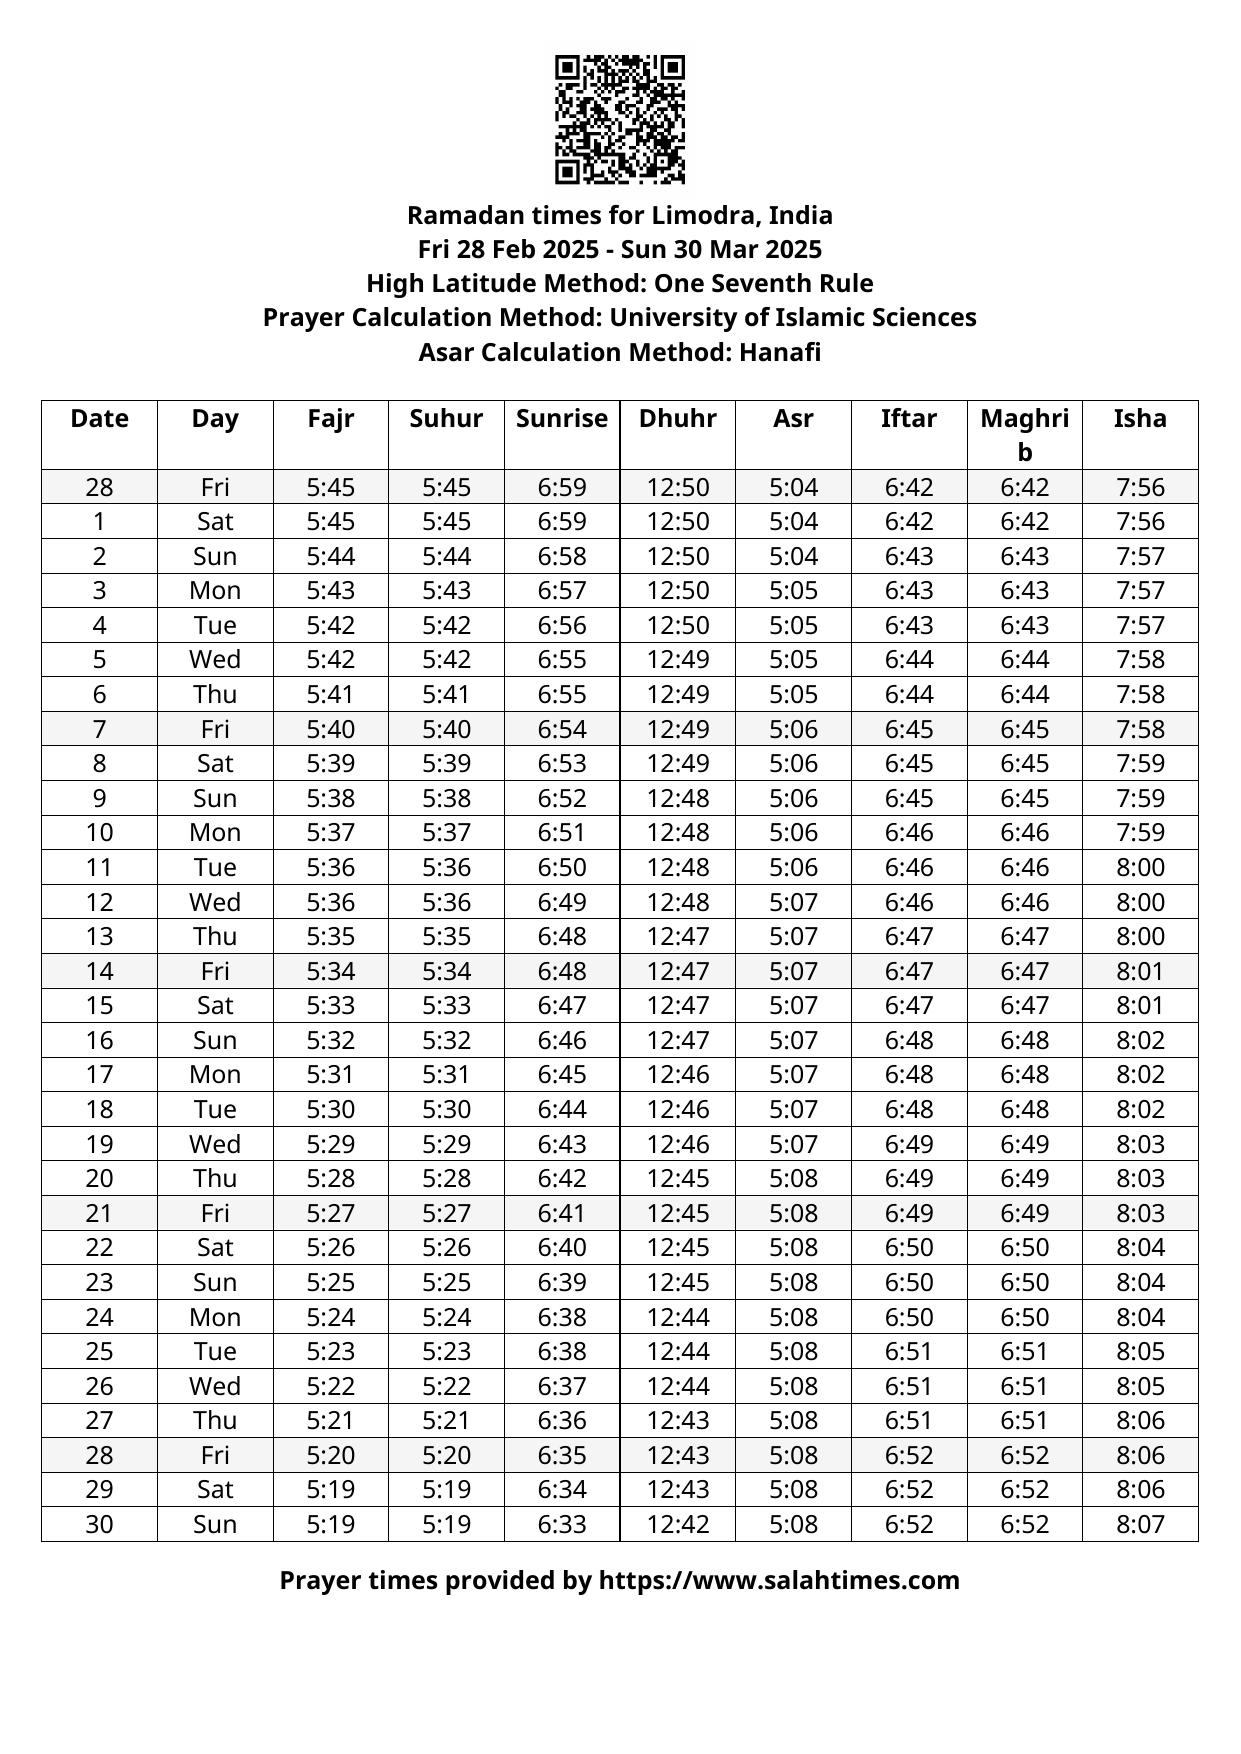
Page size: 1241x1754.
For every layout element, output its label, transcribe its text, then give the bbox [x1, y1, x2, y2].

table_cell 17 [42, 1058, 157, 1091]
table_cell Fri [158, 470, 273, 503]
table_cell 6:45 [505, 1058, 619, 1091]
table_cell 6:34 [505, 1473, 619, 1506]
table_cell 6:49 [852, 1127, 967, 1160]
picture [542, 41, 699, 198]
table_cell 6:51 [852, 1334, 967, 1368]
table_cell 8 [42, 746, 157, 780]
table_cell 5:41 [274, 677, 388, 711]
table_cell 26 [42, 1369, 157, 1402]
table_cell 12:42 [621, 1507, 735, 1541]
table_cell 6:52 [852, 1473, 967, 1506]
table_cell 6:43 [852, 574, 967, 607]
table_cell 5:42 [389, 643, 504, 676]
table_cell 5:08 [736, 1473, 851, 1506]
table_cell 18 [42, 1092, 157, 1126]
table_cell 7:59 [1083, 816, 1198, 849]
table_cell 4 [42, 608, 157, 642]
table_cell 5:38 [389, 781, 504, 814]
table_cell 6:55 [505, 643, 619, 676]
table_cell Tue [158, 608, 273, 642]
table_cell 5:29 [389, 1127, 504, 1160]
table_cell 5:08 [736, 1231, 851, 1264]
table_cell 12:47 [621, 1023, 735, 1057]
table_cell 5:07 [736, 1023, 851, 1057]
table_header Date [42, 401, 157, 469]
table_cell 6:48 [852, 1058, 967, 1091]
table_cell 6:50 [968, 1300, 1082, 1333]
table_cell 6 [42, 677, 157, 711]
table_cell 5:07 [736, 954, 851, 987]
table_cell 6:51 [968, 1404, 1082, 1437]
table_cell 12:48 [621, 885, 735, 918]
table_cell 6:38 [505, 1334, 619, 1368]
table_cell 6:51 [968, 1369, 1082, 1402]
table_cell 5:08 [736, 1369, 851, 1402]
table_cell 5:05 [736, 574, 851, 607]
table_cell 8:02 [1083, 1092, 1198, 1126]
table_cell 6:43 [968, 574, 1082, 607]
table_cell Wed [158, 1369, 273, 1402]
table_cell 5:35 [389, 919, 504, 953]
table_cell 5:22 [274, 1369, 388, 1402]
table_cell 27 [42, 1404, 157, 1437]
table_cell 5:26 [274, 1231, 388, 1264]
table_cell 5:08 [736, 1334, 851, 1368]
table_cell 29 [42, 1473, 157, 1506]
table_cell 6:42 [505, 1161, 619, 1195]
table_cell 6:48 [968, 1092, 1082, 1126]
table_cell 5:22 [389, 1369, 504, 1402]
table_cell 12:49 [621, 746, 735, 780]
table_cell 12:45 [621, 1161, 735, 1195]
table_cell 12:48 [621, 850, 735, 884]
table_cell 5:23 [274, 1334, 388, 1368]
table_cell 5 [42, 643, 157, 676]
table_cell 12:50 [621, 504, 735, 538]
table_cell 5:45 [274, 470, 388, 503]
table_cell 8:04 [1083, 1231, 1198, 1264]
table_cell 8:03 [1083, 1196, 1198, 1229]
table_cell 7:59 [1083, 781, 1198, 814]
table_cell Fri [158, 954, 273, 987]
table_cell 12:50 [621, 539, 735, 572]
table_cell 5:07 [736, 1058, 851, 1091]
table_cell 5:08 [736, 1196, 851, 1229]
table_cell 6:50 [505, 850, 619, 884]
table_cell 5:08 [736, 1161, 851, 1195]
table_cell 1 [42, 504, 157, 538]
table_cell Sat [158, 989, 273, 1022]
table_cell 23 [42, 1265, 157, 1299]
table_cell 5:34 [274, 954, 388, 987]
table_cell 5:31 [274, 1058, 388, 1091]
table_cell 6:40 [505, 1231, 619, 1264]
table_cell 6:53 [505, 746, 619, 780]
table_cell 6:50 [852, 1231, 967, 1264]
table_cell 12:45 [621, 1265, 735, 1299]
table_cell 8:02 [1083, 1058, 1198, 1091]
table_cell 5:08 [736, 1438, 851, 1472]
table_cell 5:28 [274, 1161, 388, 1195]
table_cell 21 [42, 1196, 157, 1229]
table_cell 6:59 [505, 504, 619, 538]
table_cell 5:42 [389, 608, 504, 642]
table_header Isha [1083, 401, 1198, 469]
table_header Suhur [389, 401, 504, 469]
table_cell 3 [42, 574, 157, 607]
table_cell 5:35 [274, 919, 388, 953]
table_cell 6:43 [505, 1127, 619, 1160]
table_cell 5:29 [274, 1127, 388, 1160]
table_header Maghrib [968, 401, 1082, 469]
table_cell 6:45 [852, 781, 967, 814]
table_cell 6:42 [968, 470, 1082, 503]
table_cell Sun [158, 1023, 273, 1057]
table_cell 8:01 [1083, 989, 1198, 1022]
table_cell 5:04 [736, 539, 851, 572]
table_cell 6:37 [505, 1369, 619, 1402]
table_cell 5:20 [389, 1438, 504, 1472]
table_cell 8:03 [1083, 1127, 1198, 1160]
table_cell Fri [158, 712, 273, 745]
table_cell 6:50 [968, 1265, 1082, 1299]
table_cell 5:44 [274, 539, 388, 572]
table_cell 5:33 [274, 989, 388, 1022]
table_cell Thu [158, 677, 273, 711]
table_cell 6:43 [968, 608, 1082, 642]
table_cell 5:36 [389, 885, 504, 918]
table_cell 5:05 [736, 608, 851, 642]
text Fri 28 Feb 2025 - Sun 30 Mar 2025 [42, 232, 1198, 266]
table_cell 12:46 [621, 1058, 735, 1091]
table_cell 5:04 [736, 504, 851, 538]
table_cell 6:45 [852, 746, 967, 780]
table_cell 7:58 [1083, 643, 1198, 676]
table_cell 14 [42, 954, 157, 987]
table_cell Sat [158, 746, 273, 780]
table_cell 6:46 [505, 1023, 619, 1057]
table_cell Sun [158, 539, 273, 572]
text Prayer Calculation Method: University of Islamic Sciences [42, 300, 1198, 334]
table_cell 6:49 [852, 1196, 967, 1229]
table_cell 5:33 [389, 989, 504, 1022]
table_cell 5:07 [736, 919, 851, 953]
table_cell 12:43 [621, 1404, 735, 1437]
table_cell 6:39 [505, 1265, 619, 1299]
table_cell 5:06 [736, 781, 851, 814]
table_cell 6:55 [505, 677, 619, 711]
table_cell 5:42 [274, 608, 388, 642]
table_cell 5:25 [274, 1265, 388, 1299]
table_cell 8:06 [1083, 1438, 1198, 1472]
table_cell Tue [158, 1334, 273, 1368]
table_cell 8:00 [1083, 919, 1198, 953]
table_cell 6:49 [505, 885, 619, 918]
table_cell 12:50 [621, 470, 735, 503]
table_cell 8:07 [1083, 1507, 1198, 1541]
table_cell 6:42 [852, 504, 967, 538]
table_cell 5:37 [274, 816, 388, 849]
text Asar Calculation Method: Hanafi [42, 334, 1198, 368]
table_cell 6:36 [505, 1404, 619, 1437]
table_cell 5:19 [274, 1507, 388, 1541]
table_cell 5:06 [736, 746, 851, 780]
table_cell 7:59 [1083, 746, 1198, 780]
table_cell 12:48 [621, 816, 735, 849]
table_cell 6:58 [505, 539, 619, 572]
table_cell 5:07 [736, 989, 851, 1022]
table_cell 6:41 [505, 1196, 619, 1229]
table_cell 12:43 [621, 1438, 735, 1472]
table_cell Mon [158, 1058, 273, 1091]
table_cell Fri [158, 1438, 273, 1472]
table_cell 12:49 [621, 643, 735, 676]
table_cell 5:32 [274, 1023, 388, 1057]
table_cell 6:52 [968, 1507, 1082, 1541]
table_cell 12:50 [621, 574, 735, 607]
table_cell 19 [42, 1127, 157, 1160]
table_cell 6:47 [852, 989, 967, 1022]
table_cell 7:57 [1083, 574, 1198, 607]
table_cell 5:30 [274, 1092, 388, 1126]
text High Latitude Method: One Seventh Rule [42, 266, 1198, 300]
table_cell 5:41 [389, 677, 504, 711]
table_cell 5:42 [274, 643, 388, 676]
table_cell 5:24 [274, 1300, 388, 1333]
table_cell 22 [42, 1231, 157, 1264]
table_header Sunrise [505, 401, 619, 469]
table_cell 5:19 [389, 1507, 504, 1541]
table_cell 7:58 [1083, 677, 1198, 711]
table_cell 10 [42, 816, 157, 849]
table_cell 7:56 [1083, 470, 1198, 503]
table_cell 7:57 [1083, 539, 1198, 572]
table_cell 8:06 [1083, 1473, 1198, 1506]
table_cell 5:08 [736, 1265, 851, 1299]
table_cell 6:44 [852, 643, 967, 676]
table_cell 5:34 [389, 954, 504, 987]
table_cell 16 [42, 1023, 157, 1057]
table_cell 5:07 [736, 1092, 851, 1126]
table_cell 7:58 [1083, 712, 1198, 745]
text Ramadan times for Limodra, India [42, 198, 1198, 232]
table_cell 5:36 [274, 850, 388, 884]
table_header Fajr [274, 401, 388, 469]
table_cell 28 [42, 1438, 157, 1472]
table_cell 12:47 [621, 989, 735, 1022]
table_cell 6:46 [852, 885, 967, 918]
table_cell 5:31 [389, 1058, 504, 1091]
table_cell 12:43 [621, 1473, 735, 1506]
table_cell 6:44 [968, 677, 1082, 711]
table_cell Tue [158, 850, 273, 884]
table_header Iftar [852, 401, 967, 469]
table_cell 6:57 [505, 574, 619, 607]
table_cell 6:52 [968, 1473, 1082, 1506]
table_cell 7:57 [1083, 608, 1198, 642]
table_cell 5:40 [389, 712, 504, 745]
table_cell 6:46 [968, 850, 1082, 884]
table_cell 5:45 [389, 470, 504, 503]
table_cell 5:43 [274, 574, 388, 607]
table_cell 5:28 [389, 1161, 504, 1195]
table_cell 5:36 [274, 885, 388, 918]
table_cell 6:45 [968, 781, 1082, 814]
table_cell Sat [158, 1231, 273, 1264]
table_cell 5:26 [389, 1231, 504, 1264]
table_cell 6:49 [852, 1161, 967, 1195]
table_cell 5:36 [389, 850, 504, 884]
table_cell 5:39 [389, 746, 504, 780]
table_cell 6:46 [852, 816, 967, 849]
table_cell 6:44 [852, 677, 967, 711]
table_cell 8:03 [1083, 1161, 1198, 1195]
table_cell 6:46 [968, 885, 1082, 918]
table_cell 20 [42, 1161, 157, 1195]
table_cell Sat [158, 1473, 273, 1506]
table_cell 8:05 [1083, 1369, 1198, 1402]
table_cell 6:44 [968, 643, 1082, 676]
table_cell 5:37 [389, 816, 504, 849]
text Prayer times provided by https://www.salahtimes.com [42, 1563, 1198, 1597]
table_cell 6:51 [968, 1334, 1082, 1368]
table_cell 12:44 [621, 1300, 735, 1333]
table_cell 6:42 [968, 504, 1082, 538]
table_cell 5:45 [389, 504, 504, 538]
table_cell 6:43 [968, 539, 1082, 572]
table_cell 5:06 [736, 850, 851, 884]
table_cell Tue [158, 1092, 273, 1126]
table_cell 6:47 [852, 954, 967, 987]
table_cell 6:54 [505, 712, 619, 745]
table_cell 8:06 [1083, 1404, 1198, 1437]
table_cell 6:46 [852, 850, 967, 884]
table_cell 12:47 [621, 919, 735, 953]
table_cell Wed [158, 1127, 273, 1160]
table_cell 25 [42, 1334, 157, 1368]
table_cell 5:30 [389, 1092, 504, 1126]
table_cell 5:45 [274, 504, 388, 538]
table_cell 8:00 [1083, 850, 1198, 884]
table_cell Wed [158, 885, 273, 918]
table_cell 5:23 [389, 1334, 504, 1368]
table_cell 5:25 [389, 1265, 504, 1299]
table_cell 5:08 [736, 1300, 851, 1333]
table_cell Thu [158, 1161, 273, 1195]
table_cell 6:45 [968, 712, 1082, 745]
table_cell 12:48 [621, 781, 735, 814]
table_cell 12:46 [621, 1127, 735, 1160]
table_cell 6:50 [852, 1300, 967, 1333]
table_cell 5:06 [736, 712, 851, 745]
table_cell 5:24 [389, 1300, 504, 1333]
table_cell 6:51 [505, 816, 619, 849]
table_cell 5:04 [736, 470, 851, 503]
table_cell 5:21 [389, 1404, 504, 1437]
table_cell 6:49 [968, 1127, 1082, 1160]
table_cell 5:19 [389, 1473, 504, 1506]
table_cell 6:46 [968, 816, 1082, 849]
table_cell 6:45 [968, 746, 1082, 780]
table_cell 5:05 [736, 677, 851, 711]
table_cell 6:48 [968, 1058, 1082, 1091]
table_cell Sun [158, 1507, 273, 1541]
table_cell 12:44 [621, 1334, 735, 1368]
table_cell 6:48 [852, 1023, 967, 1057]
table_cell 5:27 [389, 1196, 504, 1229]
table_cell 6:35 [505, 1438, 619, 1472]
table_cell 5:21 [274, 1404, 388, 1437]
table_cell Wed [158, 643, 273, 676]
table_cell Fri [158, 1196, 273, 1229]
table_cell 6:51 [852, 1369, 967, 1402]
table_cell 12:49 [621, 712, 735, 745]
table_cell 6:38 [505, 1300, 619, 1333]
table_cell 5:06 [736, 816, 851, 849]
table_cell 6:52 [852, 1438, 967, 1472]
table_cell 5:08 [736, 1404, 851, 1437]
table_cell 6:52 [852, 1507, 967, 1541]
table_cell 6:59 [505, 470, 619, 503]
table_cell 6:47 [968, 989, 1082, 1022]
table_cell 7 [42, 712, 157, 745]
table_cell 6:47 [968, 954, 1082, 987]
table_cell 6:49 [968, 1196, 1082, 1229]
table_cell 12:49 [621, 677, 735, 711]
table_cell 6:50 [852, 1265, 967, 1299]
table_header Dhuhr [621, 401, 735, 469]
table_cell 6:45 [852, 712, 967, 745]
table_cell 6:48 [505, 919, 619, 953]
table_cell Mon [158, 1300, 273, 1333]
table_cell 5:44 [389, 539, 504, 572]
table_cell 6:44 [505, 1092, 619, 1126]
table_cell 8:05 [1083, 1334, 1198, 1368]
table_cell 8:04 [1083, 1300, 1198, 1333]
table_cell 6:42 [852, 470, 967, 503]
table_cell Thu [158, 919, 273, 953]
table_cell 5:19 [274, 1473, 388, 1506]
table_cell Sun [158, 1265, 273, 1299]
table_cell Mon [158, 816, 273, 849]
table_cell 12:50 [621, 608, 735, 642]
table_cell 2 [42, 539, 157, 572]
table_cell 5:32 [389, 1023, 504, 1057]
table_cell 15 [42, 989, 157, 1022]
table_cell 5:05 [736, 643, 851, 676]
table_cell 12 [42, 885, 157, 918]
table_cell 6:52 [505, 781, 619, 814]
table_cell 6:43 [852, 608, 967, 642]
table_cell 12:45 [621, 1231, 735, 1264]
table_cell 6:47 [852, 919, 967, 953]
table_cell 6:52 [968, 1438, 1082, 1472]
table_cell 6:49 [968, 1161, 1082, 1195]
table_cell 5:07 [736, 885, 851, 918]
table_cell 5:20 [274, 1438, 388, 1472]
table_cell 6:48 [852, 1092, 967, 1126]
table_cell 12:44 [621, 1369, 735, 1402]
table_cell 12:45 [621, 1196, 735, 1229]
table_cell 5:38 [274, 781, 388, 814]
table_cell 5:08 [736, 1507, 851, 1541]
table_cell 5:27 [274, 1196, 388, 1229]
table_cell 12:47 [621, 954, 735, 987]
table_cell Sat [158, 504, 273, 538]
table_cell 8:04 [1083, 1265, 1198, 1299]
table_cell 13 [42, 919, 157, 953]
table_cell 6:51 [852, 1404, 967, 1437]
table_cell 6:47 [968, 919, 1082, 953]
table_cell Sun [158, 781, 273, 814]
table_cell Mon [158, 574, 273, 607]
table_cell 8:01 [1083, 954, 1198, 987]
table_cell 9 [42, 781, 157, 814]
table_cell 6:43 [852, 539, 967, 572]
table_header Day [158, 401, 273, 469]
table_cell 6:33 [505, 1507, 619, 1541]
table_cell 28 [42, 470, 157, 503]
table_cell 8:00 [1083, 885, 1198, 918]
table_cell Thu [158, 1404, 273, 1437]
table_cell 5:39 [274, 746, 388, 780]
table_header Asr [736, 401, 851, 469]
table_cell 6:56 [505, 608, 619, 642]
table_cell 6:48 [968, 1023, 1082, 1057]
table_cell 7:56 [1083, 504, 1198, 538]
table_cell 6:50 [968, 1231, 1082, 1264]
table_cell 6:48 [505, 954, 619, 987]
table_cell 24 [42, 1300, 157, 1333]
table_cell 5:40 [274, 712, 388, 745]
table_cell 5:43 [389, 574, 504, 607]
table_cell 30 [42, 1507, 157, 1541]
table_cell 6:47 [505, 989, 619, 1022]
table_cell 12:46 [621, 1092, 735, 1126]
table_cell 8:02 [1083, 1023, 1198, 1057]
table_cell 5:07 [736, 1127, 851, 1160]
table_cell 11 [42, 850, 157, 884]
